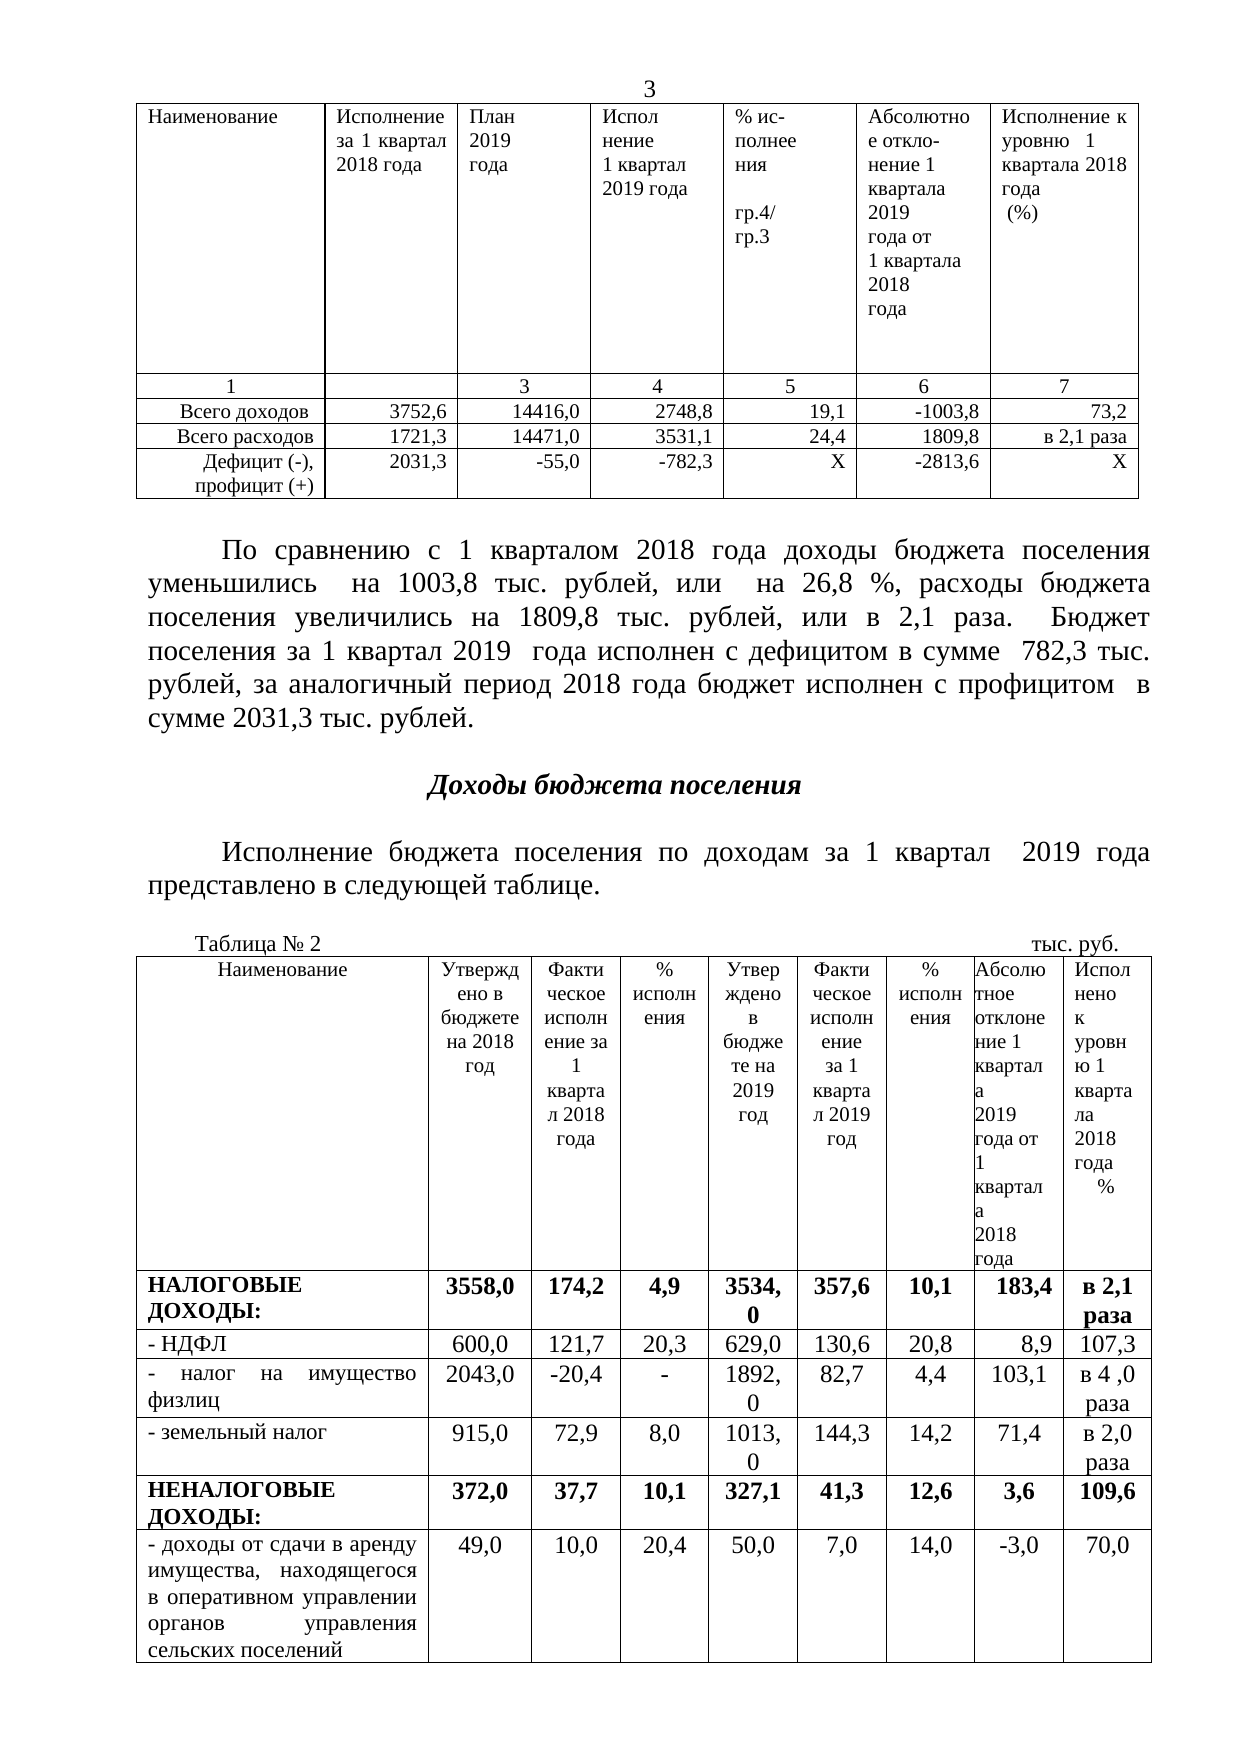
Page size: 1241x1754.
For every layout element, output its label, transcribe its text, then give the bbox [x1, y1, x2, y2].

table_cell [326, 374, 457, 398]
table_cell 174,2 [532, 1271, 620, 1328]
table_cell 629,0 [709, 1330, 797, 1358]
table_header % исполнения [887, 957, 974, 1270]
table_cell 41,3 [798, 1476, 886, 1529]
table_cell 2031,3 [326, 449, 457, 497]
table_cell 103,1 [975, 1359, 1063, 1417]
text По сравнению с 1 кварталом 2018 года доходы бюджета поселения уменьшились на 1003,8 тыс. рублей, или на 26,8 %, расходы бюджета поселения увеличились на 1809,8 тыс. рублей, или в 2,1 раза. Бюджет поселения за 1 квартал 2019 года исполнен с дефицитом в сумме 782,3 тыс. рублей, за аналогичный период 2018 года бюджет исполнен с профицитом в сумме 2031,3 тыс. рублей. [148, 532, 1152, 733]
table_cell Х [991, 449, 1138, 497]
table_cell 2748,8 [591, 399, 723, 423]
table_cell 4,9 [621, 1271, 708, 1328]
table_cell 82,7 [798, 1359, 886, 1417]
table_cell НЕНАЛОГОВЫЕ ДОХОДЫ: [137, 1476, 428, 1529]
table_header Абсолютное откло- нение 1 квартала 2019 года от 1 квартала 2018 года [857, 104, 990, 373]
table_cell -55,0 [458, 449, 590, 497]
table_cell 10,1 [887, 1271, 974, 1328]
table_header % исполнения [621, 957, 708, 1270]
table_cell 12,6 [887, 1476, 974, 1529]
table_header Наименование [137, 104, 324, 373]
table_cell 183,4 [975, 1271, 1063, 1328]
table_cell 1 [137, 374, 324, 398]
table_cell 357,6 [798, 1271, 886, 1328]
table_cell 327,1 [709, 1476, 797, 1529]
table_cell 372,0 [429, 1476, 531, 1529]
table_cell Х [724, 449, 856, 497]
table_cell 7 [991, 374, 1138, 398]
table_cell НАЛОГОВЫЕ ДОХОДЫ: [137, 1271, 428, 1328]
table_cell 14416,0 [458, 399, 590, 423]
table_cell в 2,0 раза [1064, 1418, 1151, 1475]
table_cell 10,1 [621, 1476, 708, 1529]
text Таблица № 2 тыс. руб. [148, 930, 1152, 956]
table_cell 1721,3 [326, 424, 457, 448]
table_cell - земельный налог [137, 1418, 428, 1475]
table_cell 20,4 [621, 1530, 708, 1662]
table_cell 37,7 [532, 1476, 620, 1529]
table_cell 144,3 [798, 1418, 886, 1475]
table_cell 8,0 [621, 1418, 708, 1475]
table_cell в 4 ,0 раза [1064, 1359, 1151, 1417]
table_cell 5 [724, 374, 856, 398]
table_cell 3,6 [975, 1476, 1063, 1529]
table_cell - налог на имущество физлиц [137, 1359, 428, 1417]
table_cell -2813,6 [857, 449, 990, 497]
table_cell 20,3 [621, 1330, 708, 1358]
table_cell 10,0 [532, 1530, 620, 1662]
text Исполнение бюджета поселения по доходам за 1 квартал 2019 года представлено в следующей таблице. [148, 834, 1152, 901]
table_cell 3531,1 [591, 424, 723, 448]
table_cell Дефицит (-), профицит (+) [137, 449, 324, 497]
table_header Испол нение 1 квартал 2019 года [591, 104, 723, 373]
table_header Исполнение за 1 квартал 2018 года [326, 104, 457, 373]
table_cell в 2,1 раза [991, 424, 1138, 448]
table_header Утверждено в бюджете на 2018 год [429, 957, 531, 1270]
table_cell 1013,0 [709, 1418, 797, 1475]
table_header Фактическое исполнение за 1 квартал 2019 год [798, 957, 886, 1270]
table_header Исполнение к уровню 1 квартала 2018 года (%) [991, 104, 1138, 373]
table_header Утверждено в бюджете на 2019 год [709, 957, 797, 1270]
table_cell -782,3 [591, 449, 723, 497]
table_cell - НДФЛ [137, 1330, 428, 1358]
table_cell 3534,0 [709, 1271, 797, 1328]
table_cell -20,4 [532, 1359, 620, 1417]
table_cell 24,4 [724, 424, 856, 448]
table_header % ис- полнее ния гр.4/ гр.3 [724, 104, 856, 373]
table_cell Всего расходов [137, 424, 324, 448]
table_cell 14471,0 [458, 424, 590, 448]
table_cell 4 [591, 374, 723, 398]
table_cell -1003,8 [857, 399, 990, 423]
table_cell 50,0 [709, 1530, 797, 1662]
table_cell -3,0 [975, 1530, 1063, 1662]
table_cell 3 [458, 374, 590, 398]
table_cell 107,3 [1064, 1330, 1151, 1358]
table_header Фактическое исполнение за 1 квартал 2018 года [532, 957, 620, 1270]
table_cell - [621, 1359, 708, 1417]
table_cell 1892,0 [709, 1359, 797, 1417]
table_cell 71,4 [975, 1418, 1063, 1475]
table_cell 3558,0 [429, 1271, 531, 1328]
table_header План 2019 года [458, 104, 590, 373]
table_cell 14,2 [887, 1418, 974, 1475]
table_header Абсолютное отклонение 1 квартала 2019 года от 1 квартала 2018 года [975, 957, 1063, 1270]
table_cell 73,2 [991, 399, 1138, 423]
table_cell 72,9 [532, 1418, 620, 1475]
table_cell 8,9 [975, 1330, 1063, 1358]
table_cell в 2,1 раза [1064, 1271, 1151, 1328]
table_cell 4,4 [887, 1359, 974, 1417]
table_cell 3752,6 [326, 399, 457, 423]
table_cell 130,6 [798, 1330, 886, 1358]
table_cell 2043,0 [429, 1359, 531, 1417]
table_cell 49,0 [429, 1530, 531, 1662]
table_cell 20,8 [887, 1330, 974, 1358]
table_cell Всего доходов [137, 399, 324, 423]
table_cell 109,6 [1064, 1476, 1151, 1529]
table_header Наименование [137, 957, 428, 1270]
table_cell 121,7 [532, 1330, 620, 1358]
table_cell 6 [857, 374, 990, 398]
table_cell 1809,8 [857, 424, 990, 448]
table_cell 14,0 [887, 1530, 974, 1662]
table_cell 7,0 [798, 1530, 886, 1662]
text Доходы бюджета поселения [148, 767, 1152, 800]
table_header Исполнено к уровню 1 квартала 2018 года % [1064, 957, 1151, 1270]
table_cell 915,0 [429, 1418, 531, 1475]
table_cell 600,0 [429, 1330, 531, 1358]
table_cell 70,0 [1064, 1530, 1151, 1662]
table_cell 19,1 [724, 399, 856, 423]
table_cell - доходы от сдачи в аренду имущества, находящегося в оперативном управлении органов управления сельских поселений [137, 1530, 428, 1662]
